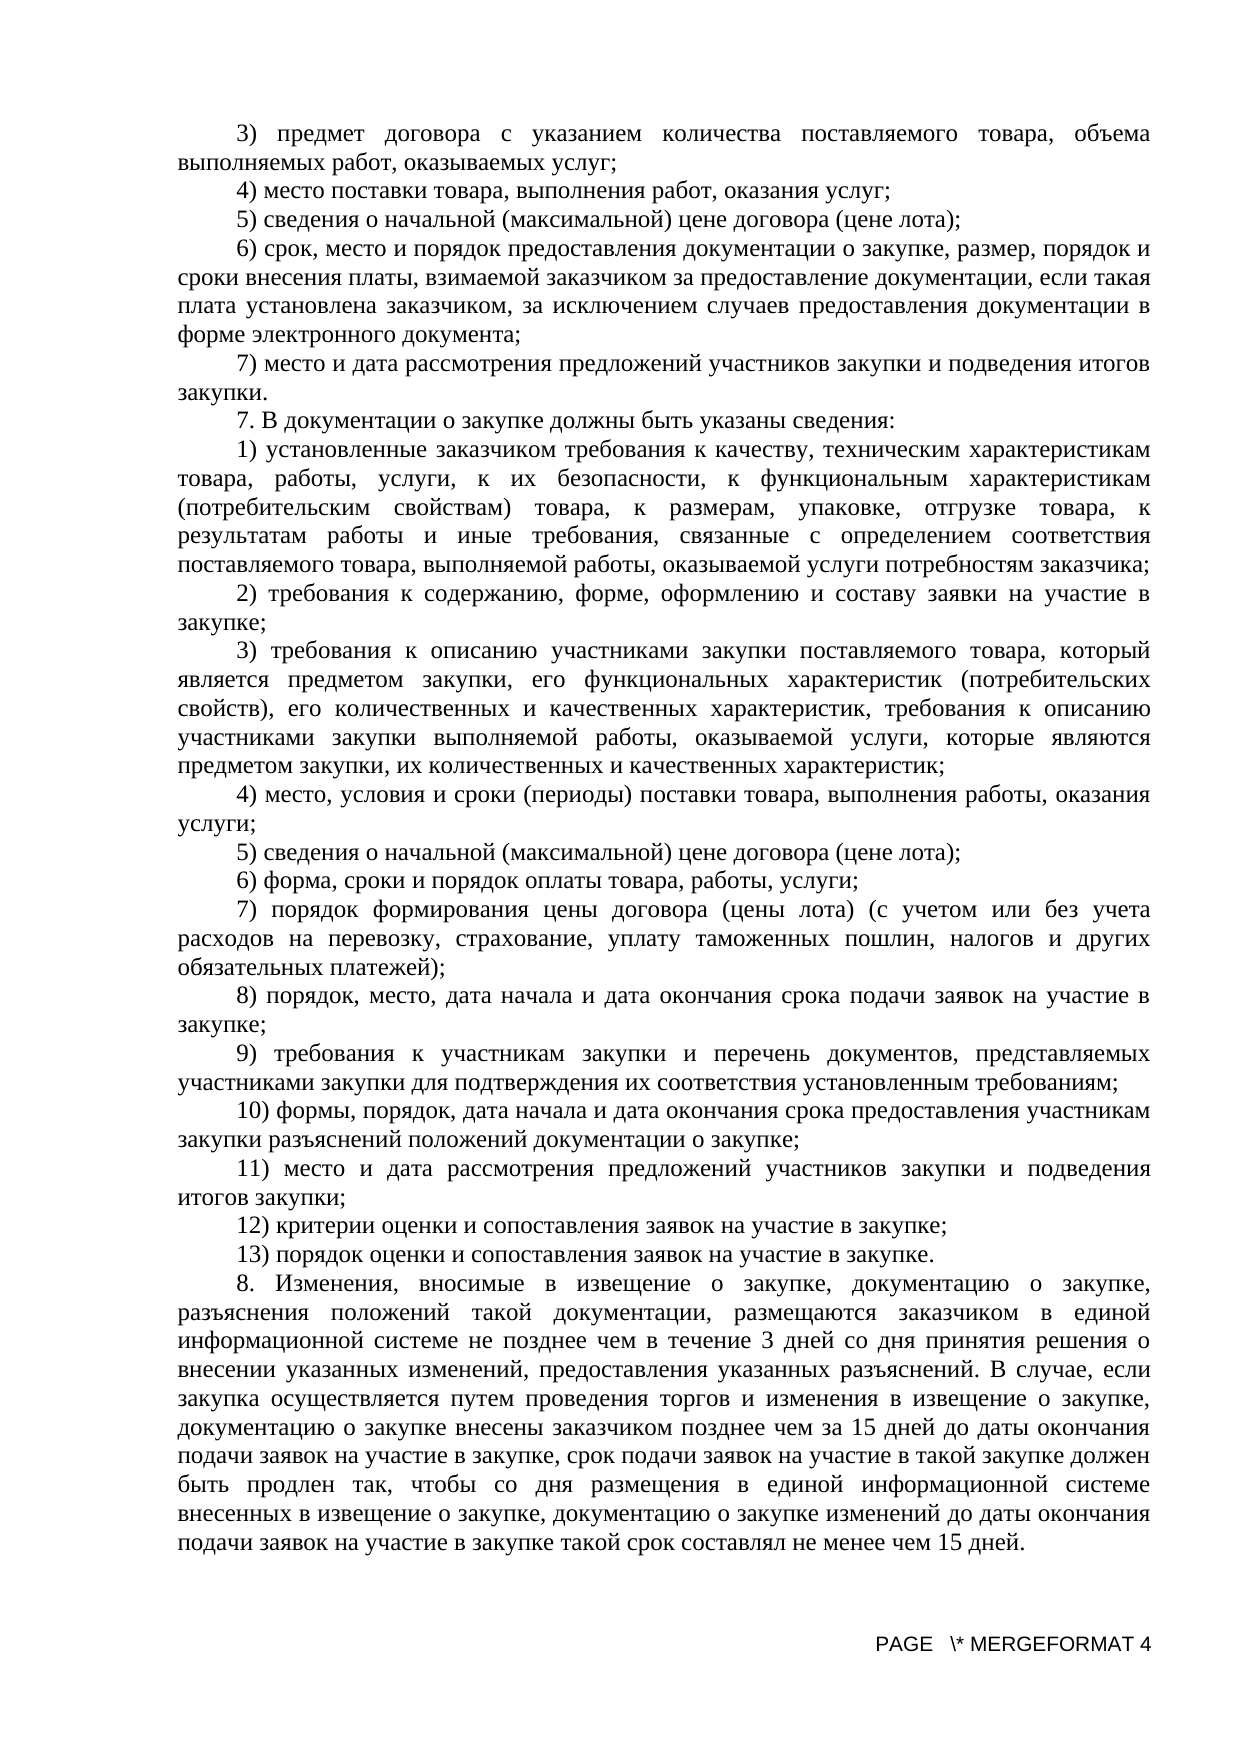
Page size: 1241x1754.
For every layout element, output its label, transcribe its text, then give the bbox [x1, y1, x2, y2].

text 6) форма, сроки и порядок оплаты товара, работы, услуги; [177, 866, 1152, 894]
text 13) порядок оценки и сопоставления заявок на участие в закупке. [177, 1239, 1152, 1268]
text 11) место и дата рассмотрения предложений участников закупки и подведения итогов закупки; [177, 1153, 1152, 1211]
text 7. В документации о закупке должны быть указаны сведения: [177, 406, 1152, 434]
text 12) критерии оценки и сопоставления заявок на участие в закупке; [177, 1211, 1152, 1239]
text 2) требования к содержанию, форме, оформлению и составу заявки на участие в закупке; [177, 578, 1152, 636]
text 3) требования к описанию участниками закупки поставляемого товара, который является предметом закупки, его функциональных характеристик (потребительских свойств), его количественных и качественных характеристик, требования к описанию участниками закупки выполняемой работы, оказываемой услуги, которые являются предметом закупки, их количественных и качественных характеристик; [177, 636, 1152, 779]
text 4) место, условия и сроки (периоды) поставки товара, выполнения работы, оказания услуги; [177, 779, 1152, 837]
text 10) формы, порядок, дата начала и дата окончания срока предоставления участникам закупки разъяснений положений документации о закупке; [177, 1096, 1152, 1153]
text 7) место и дата рассмотрения предложений участников закупки и подведения итогов закупки. [177, 348, 1152, 406]
text 7) порядок формирования цены договора (цены лота) (с учетом или без учета расходов на перевозку, страхование, уплату таможенных пошлин, налогов и других обязательных платежей); [177, 894, 1152, 981]
text 6) срок, место и порядок предоставления документации о закупке, размер, порядок и сроки внесения платы, взимаемой заказчиком за предоставление документации, если такая плата установлена заказчиком, за исключением случаев предоставления документации в форме электронного документа; [177, 233, 1152, 348]
text 3) предмет договора с указанием количества поставляемого товара, объема выполняемых работ, оказываемых услуг; [177, 118, 1152, 176]
text 8. Изменения, вносимые в извещение о закупке, документацию о закупке, разъяснения положений такой документации, размещаются заказчиком в единой информационной системе не позднее чем в течение 3 дней со дня принятия решения о внесении указанных изменений, предоставления указанных разъяснений. В случае, если закупка осуществляется путем проведения торгов и изменения в извещение о закупке, документацию о закупке внесены заказчиком позднее чем за 15 дней до даты окончания подачи заявок на участие в закупке, срок подачи заявок на участие в такой закупке должен быть продлен так, чтобы со дня размещения в единой информационной системе внесенных в извещение о закупке, документацию о закупке изменений до даты окончания подачи заявок на участие в закупке такой срок составлял не менее чем 15 дней. [177, 1268, 1152, 1556]
text 5) сведения о начальной (максимальной) цене договора (цене лота); [177, 204, 1152, 233]
text 4) место поставки товара, выполнения работ, оказания услуг; [177, 176, 1152, 204]
text 1) установленные заказчиком требования к качеству, техническим характеристикам товара, работы, услуги, к их безопасности, к функциональным характеристикам (потребительским свойствам) товара, к размерам, упаковке, отгрузке товара, к результатам работы и иные требования, связанные с определением соответствия поставляемого товара, выполняемой работы, оказываемой услуги потребностям заказчика; [177, 434, 1152, 578]
text 9) требования к участникам закупки и перечень документов, представляемых участниками закупки для подтверждения их соответствия установленным требованиям; [177, 1038, 1152, 1096]
text 8) порядок, место, дата начала и дата окончания срока подачи заявок на участие в закупке; [177, 981, 1152, 1038]
text 5) сведения о начальной (максимальной) цене договора (цене лота); [177, 837, 1152, 866]
